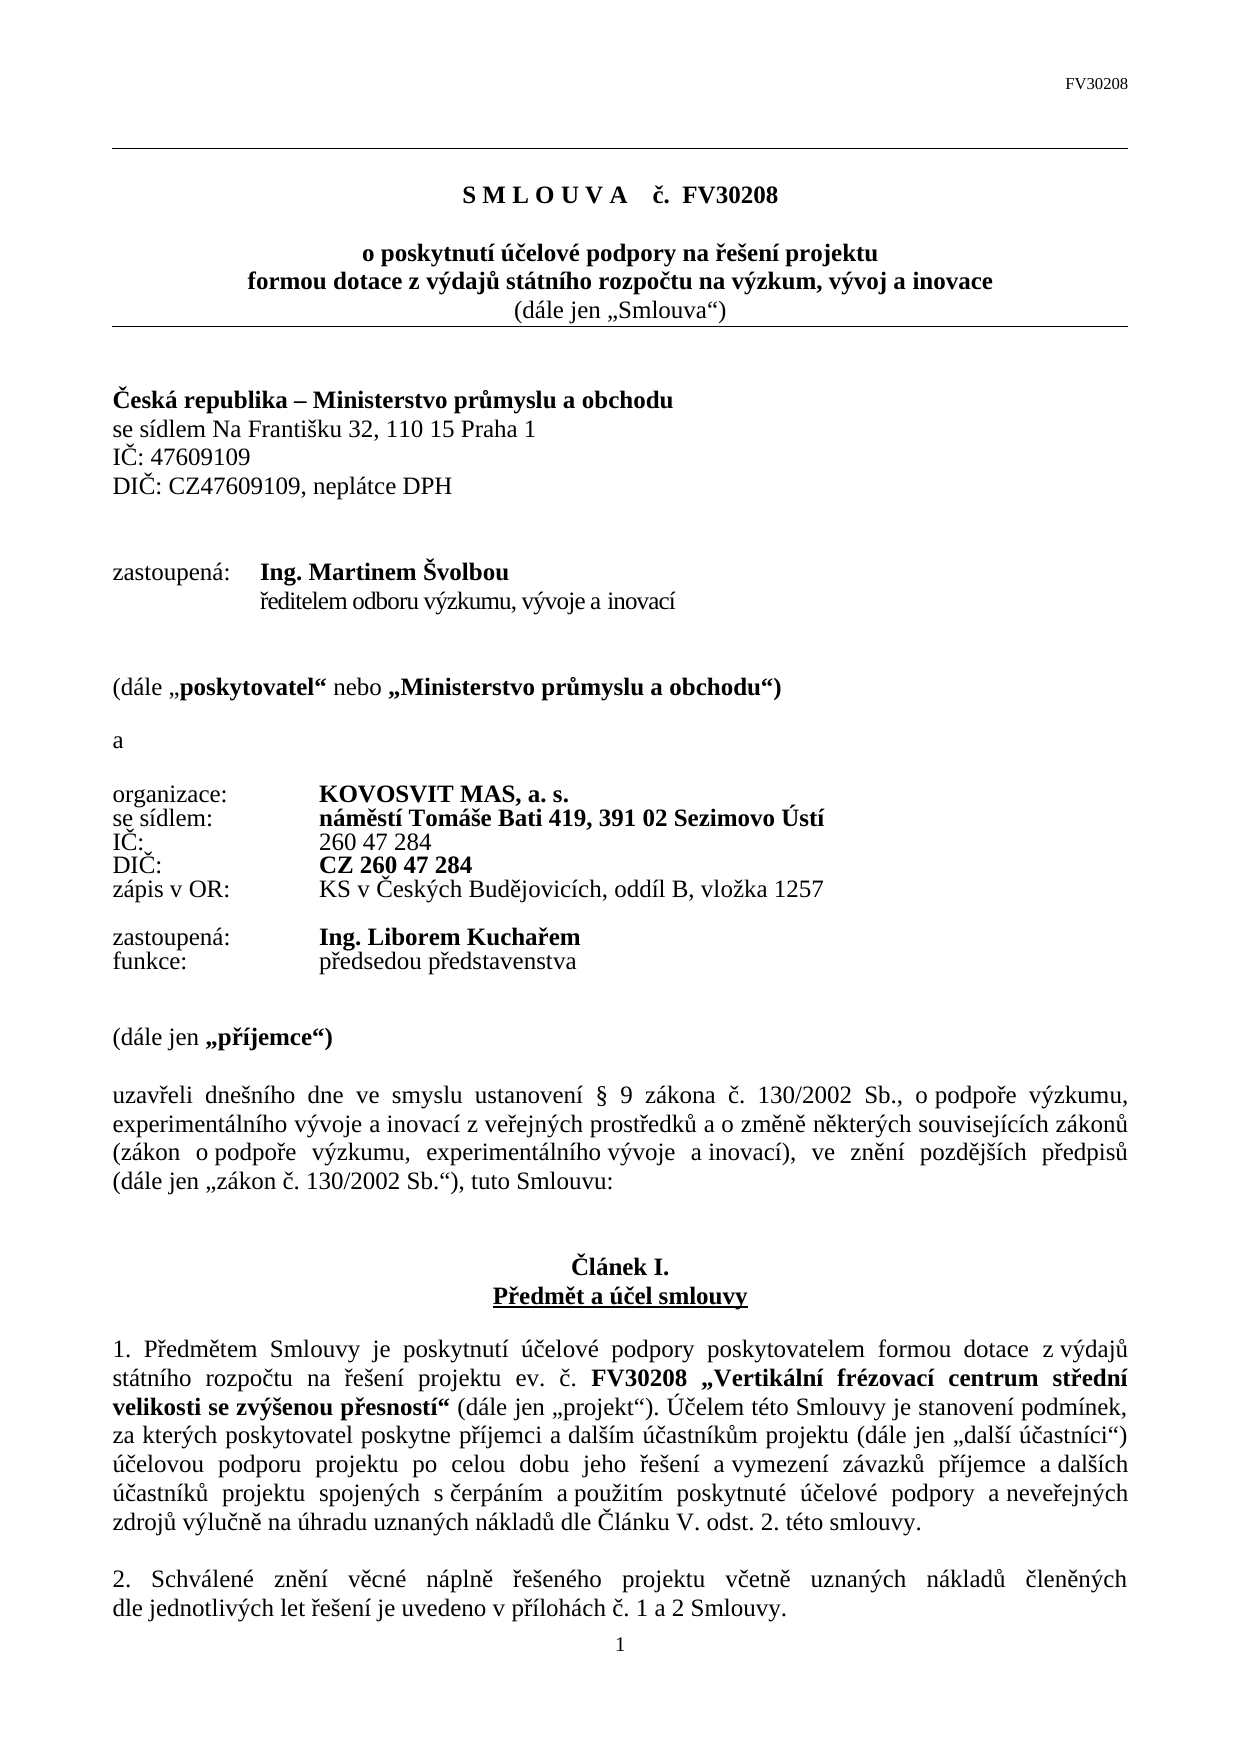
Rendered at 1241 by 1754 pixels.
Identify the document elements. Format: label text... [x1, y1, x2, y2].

text zastoupená: Ing. Martinem Švolbou [112, 557, 1128, 586]
text 1. Předmětem Smlouvy je poskytnutí účelové podpory poskytovatelem formou dotace z výdajů státního rozpočtu na řešení projektu ev. č. FV30208 „Vertikální frézovací centrum střední velikosti se zvýšenou přesností“ (dále jen „projekt“). Účelem této Smlouvy je stanovení podmínek, za kterých poskytovatel poskytne příjemci a dalším účastníkům projektu (dále jen „další účastníci“) účelovou podporu projektu po celou dobu jeho řešení a vymezení závazků příjemce a dalších účastníků projektu spojených s čerpáním a použitím poskytnuté účelové podpory a neveřejných zdrojů výlučně na úhradu uznaných nákladů dle Článku V. odst. 2. této smlouvy. [112, 1334, 1128, 1535]
text uzavřeli dnešního dne ve smyslu ustanovení § 9 zákona č. 130/2002 Sb., o podpoře výzkumu, experimentálního vývoje a inovací z veřejných prostředků a o změně některých souvisejících zákonů (zákon o podpoře výzkumu, experimentálního vývoje a inovací), ve znění pozdějších předpisů (dále jen „zákon č. 130/2002 Sb.“), tuto Smlouvu: [112, 1080, 1128, 1195]
text organizace: KOVOSVIT MAS, a. s. [112, 783, 1128, 807]
text zastoupená: Ing. Liborem Kuchařem [112, 927, 1128, 951]
text (dále „poskytovatel“ nebo „Ministerstvo průmyslu a obchodu“) [112, 672, 1128, 701]
text ředitelem odboru výzkumu, vývoje a inovací [112, 586, 1128, 615]
text a [112, 725, 1128, 754]
text (dále jen „Smlouva“) [112, 291, 1128, 326]
text (dále jen „příjemce“) [112, 1022, 1128, 1051]
text o poskytnutí účelové podpory na řešení projektu [112, 238, 1128, 266]
text formou dotace z výdajů státního rozpočtu na výzkum, vývoj a inovace [112, 266, 1128, 291]
text se sídlem: náměstí Tomáše Bati 419, 391 02 Sezimovo Ústí [112, 807, 1128, 831]
text DIČ: CZ47609109, neplátce DPH [112, 471, 1128, 500]
text 2. Schválené znění věcné náplně řešeného projektu včetně uznaných nákladů členěných dle jednotlivých let řešení je uvedeno v přílohách č. 1 a 2 Smlouvy. [112, 1564, 1128, 1622]
subtitle Předmět a účel smlouvy [112, 1281, 1128, 1310]
subtitle S M L O U V A č. FV30208 [112, 180, 1128, 209]
text Článek I. [112, 1252, 1128, 1281]
text IČ: 47609109 [112, 442, 1128, 471]
subtitle Česká republika – Ministerstvo průmyslu a obchodu [112, 385, 1128, 414]
text IČ: 260 47 284 [112, 831, 1128, 855]
text se sídlem Na Františku 32, 110 15 Praha 1 [112, 414, 1128, 442]
text zápis v OR: KS v Českých Budějovicích, oddíl B, vložka 1257 [112, 879, 1128, 903]
text DIČ: CZ 260 47 284 [112, 855, 1128, 879]
text funkce: předsedou představenstva [112, 951, 1128, 974]
